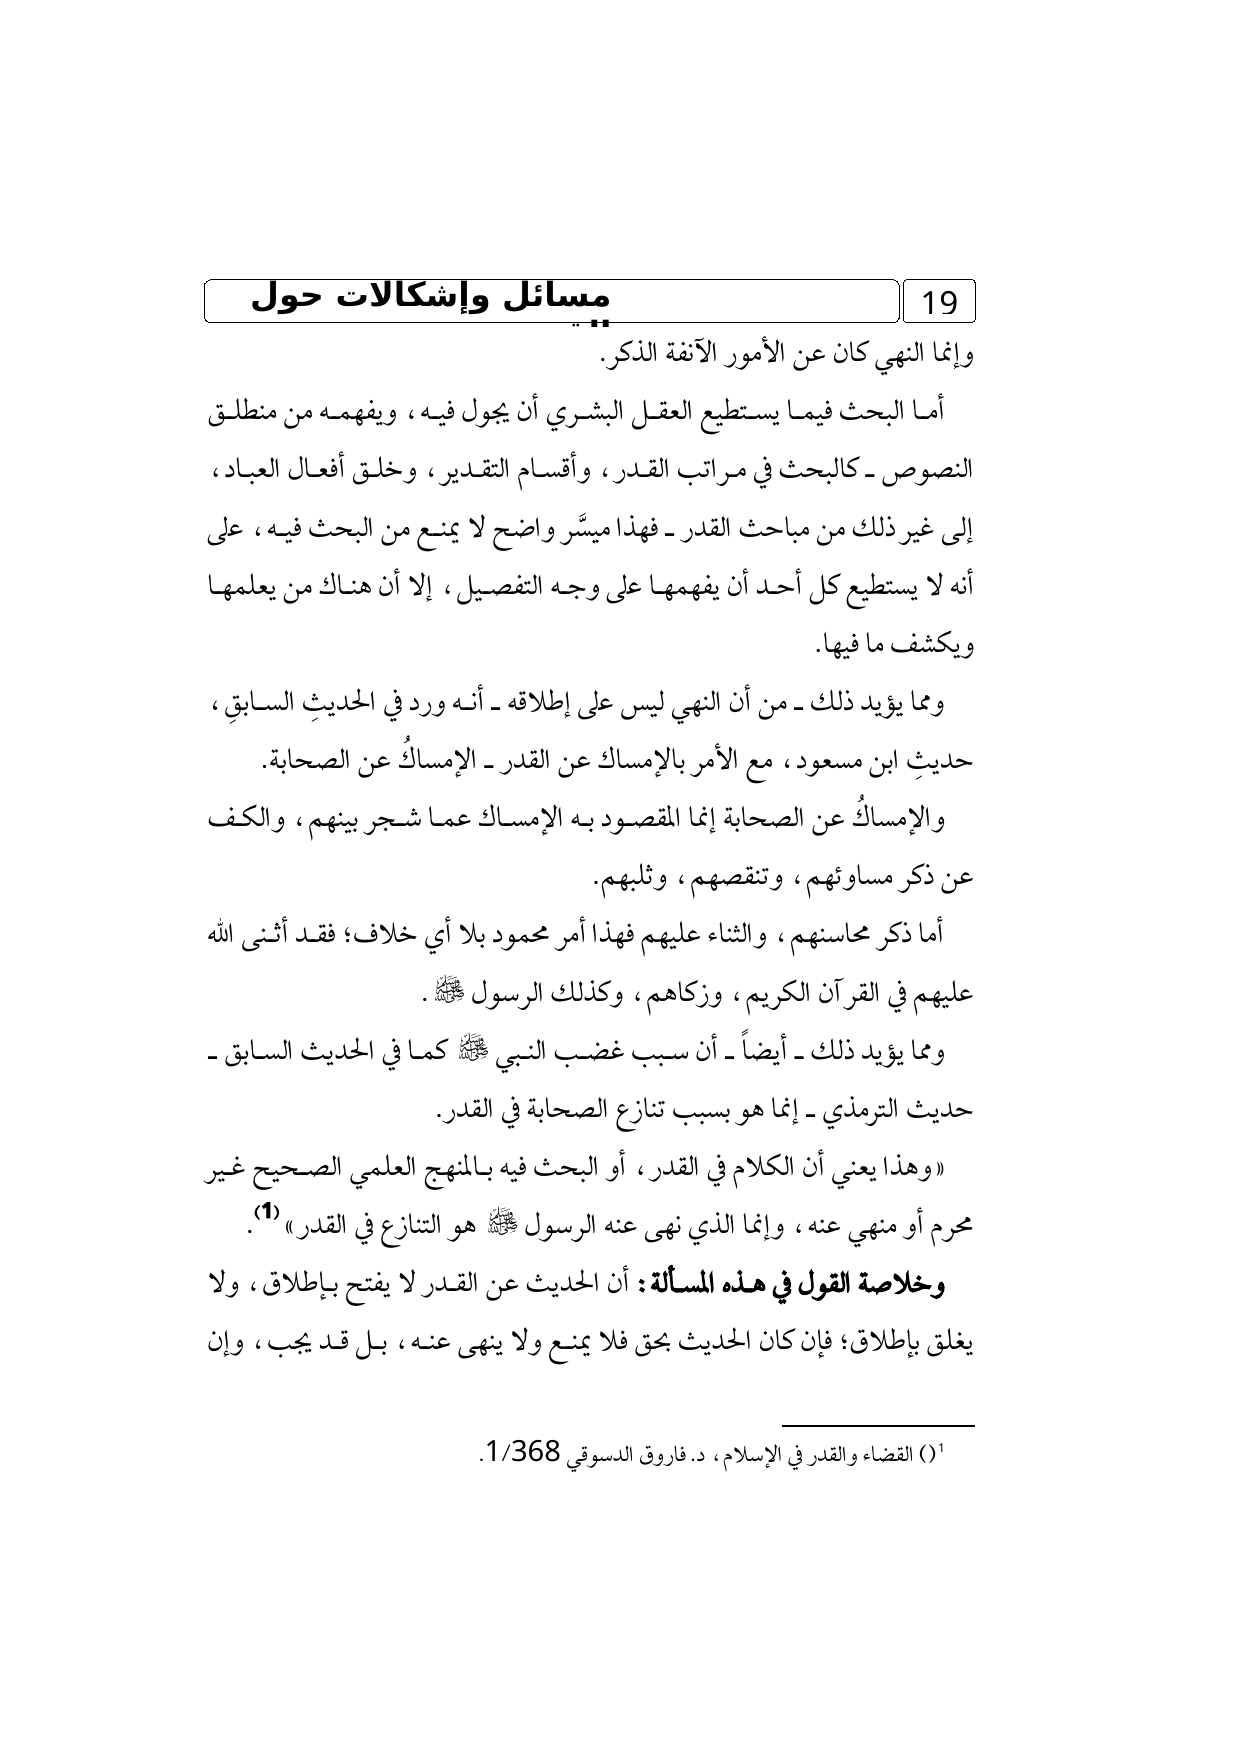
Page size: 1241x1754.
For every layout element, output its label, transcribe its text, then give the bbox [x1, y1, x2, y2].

text =وهذا يعني أن الكلام في القدر، أو البحث فيه بالمنهج العلمي الصحيح غير محرم أو منهي عنه، وإنما الذي نهى عنه الرسول " هو التنازع في القدر+(). [207, 1139, 974, 1255]
text أما ذكر محاسنهم، والثناء عليهم فهذا أمر محمود بلا أي خلاف؛ فقد أثنى الله عليهم في القرآن الكريم، وزكاهم، وكذلك الرسول ". [207, 906, 974, 1022]
text أما البحث فيما يستطيع العقل البشري أن يجول فيه، ويفهمه من منطلق النصوص _ كالبحث في مراتب القدر، وأقسام التقدير، وخلق أفعال العباد، إلى غير ذلك من مباحث القدر _ فهذا ميسَّر واضح لا يمنع من البحث فيه، على أنه لا يستطيع كل أحد أن يفهمها على وجه التفصيل، إلا أن هناك من يعلمها ويكشف ما فيها. [207, 383, 974, 674]
text ومما يؤيد ذلك _ أيضاً _ أن سبب غضب النبي " كما في الحديث السابق _ حديث الترمذي _ إنما هو بسبب تنازع الصحابة في القدر. [207, 1022, 974, 1139]
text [207, 1255, 974, 1371]
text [207, 325, 974, 383]
text ومما يؤيد ذلك _ من أن النهي ليس على إطلاقه _ أنه ورد في الحديثِ السابقِ، حديثِ ابن مسعود، مع الأمر بالإمساك عن القدر _ الإمساكُ عن الصحابة. [207, 674, 974, 790]
text والإمساكُ عن الصحابة إنما المقصود به الإمساك عما شجر بينهم، والكف عن ذكر مساوئهم، وتنقصهم، وثلبهم. [207, 790, 974, 906]
